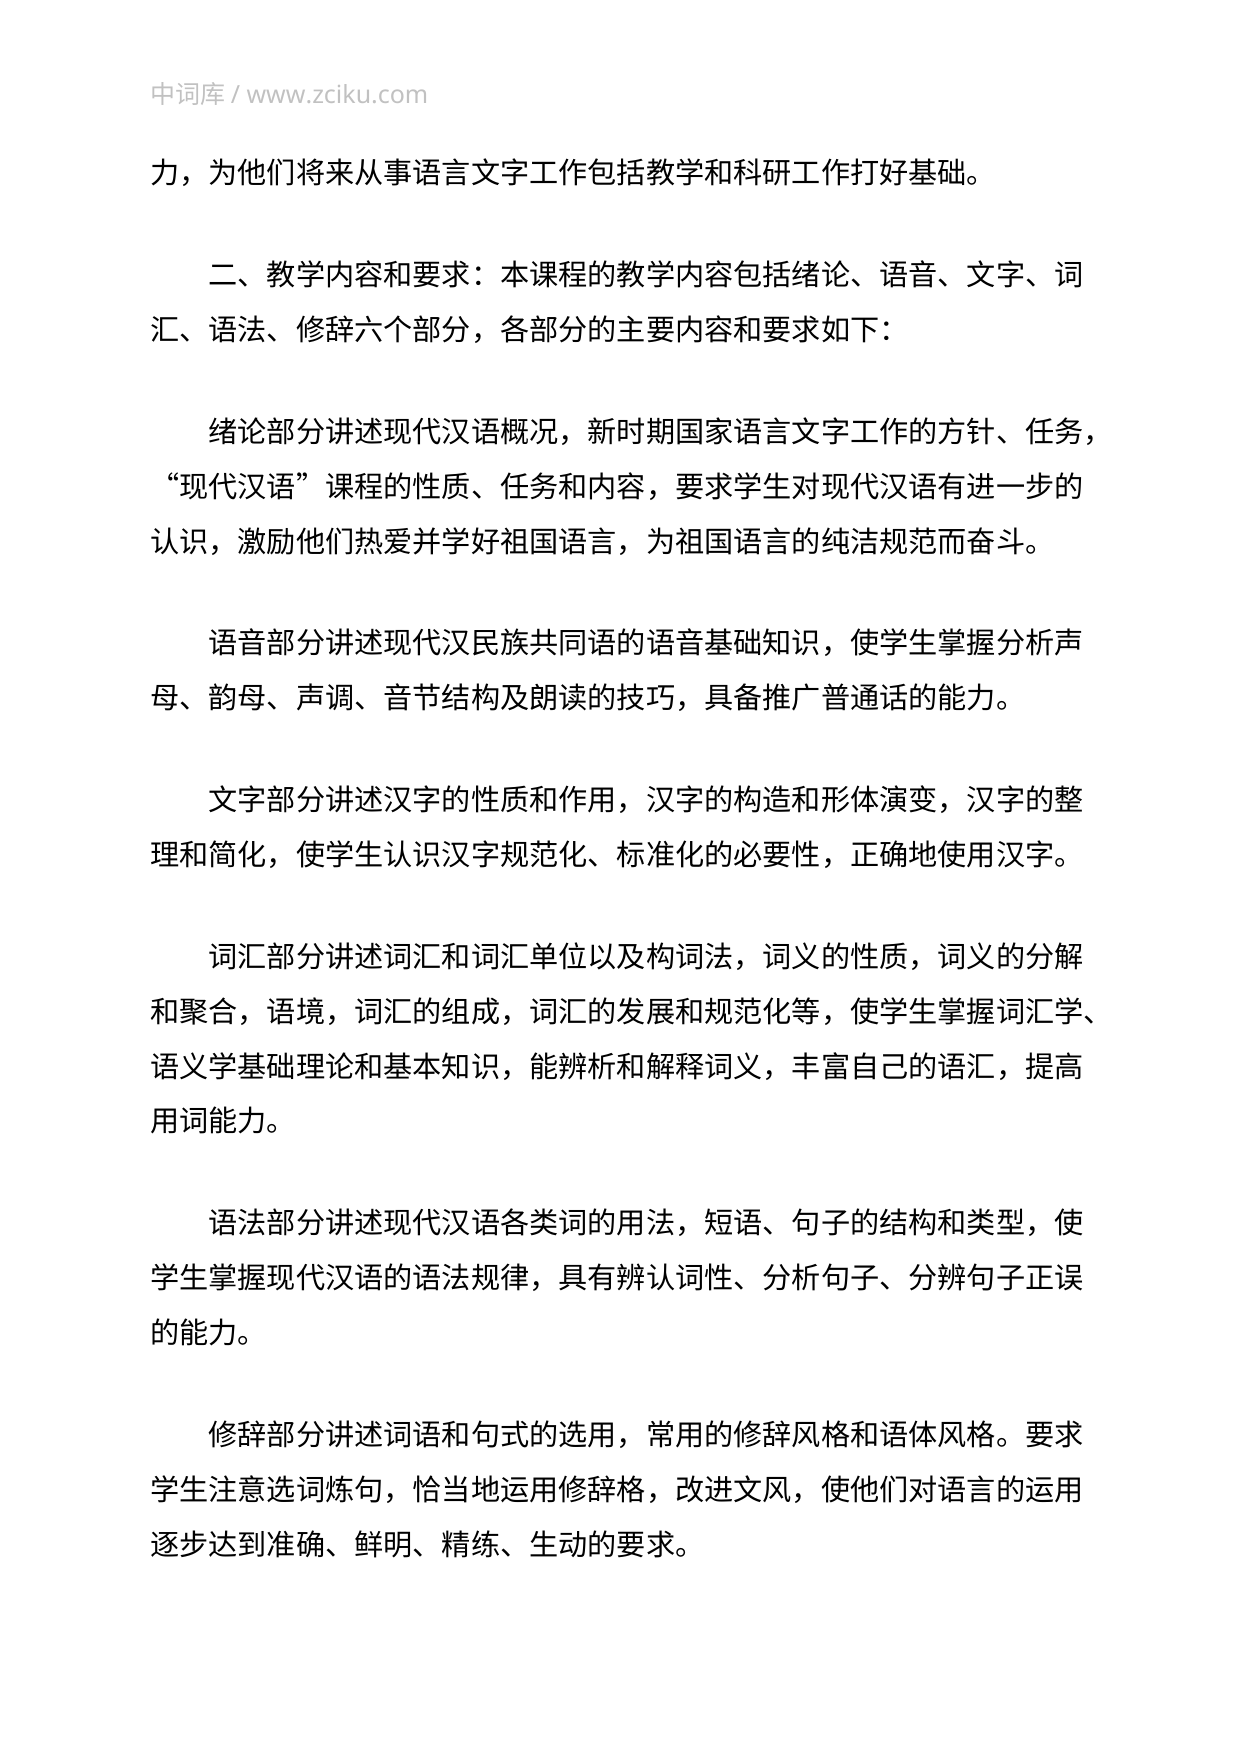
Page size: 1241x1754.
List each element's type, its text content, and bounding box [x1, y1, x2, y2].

text 二、教学内容和要求：本课程的教学内容包括绪论、语音、文字、词汇、语法、修辞六个部分，各部分的主要内容和要求如下： [150, 252, 1090, 349]
text 绪论部分讲述现代汉语概况，新时期国家语言文字工作的方针、任务，“现代汉语”课程的性质、任务和内容，要求学生对现代汉语有进一步的认识，激励他们热爱并学好祖国语言，为祖国语言的纯洁规范而奋斗。 [150, 408, 1090, 561]
text 修辞部分讲述词语和句式的选用，常用的修辞风格和语体风格。要求学生注意选词炼句，恰当地运用修辞格，改进文风，使他们对语言的运用逐步达到准确、鲜明、精练、生动的要求。 [150, 1411, 1090, 1563]
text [150, 150, 1090, 192]
text 词汇部分讲述词汇和词汇单位以及构词法，词义的性质，词义的分解和聚合，语境，词汇的组成，词汇的发展和规范化等，使学生掌握词汇学、语义学基础理论和基本知识，能辨析和解释词义，丰富自己的语汇，提高用词能力。 [150, 933, 1090, 1140]
text 语音部分讲述现代汉民族共同语的语音基础知识，使学生掌握分析声母、韵母、声调、音节结构及朗读的技巧，具备推广普通话的能力。 [150, 620, 1090, 717]
text 语法部分讲述现代汉语各类词的用法，短语、句子的结构和类型，使学生掌握现代汉语的语法规律，具有辨认词性、分析句子、分辨句子正误的能力。 [150, 1200, 1090, 1352]
text 文字部分讲述汉字的性质和作用，汉字的构造和形体演变，汉字的整理和简化，使学生认识汉字规范化、标准化的必要性，正确地使用汉字。 [150, 777, 1090, 874]
